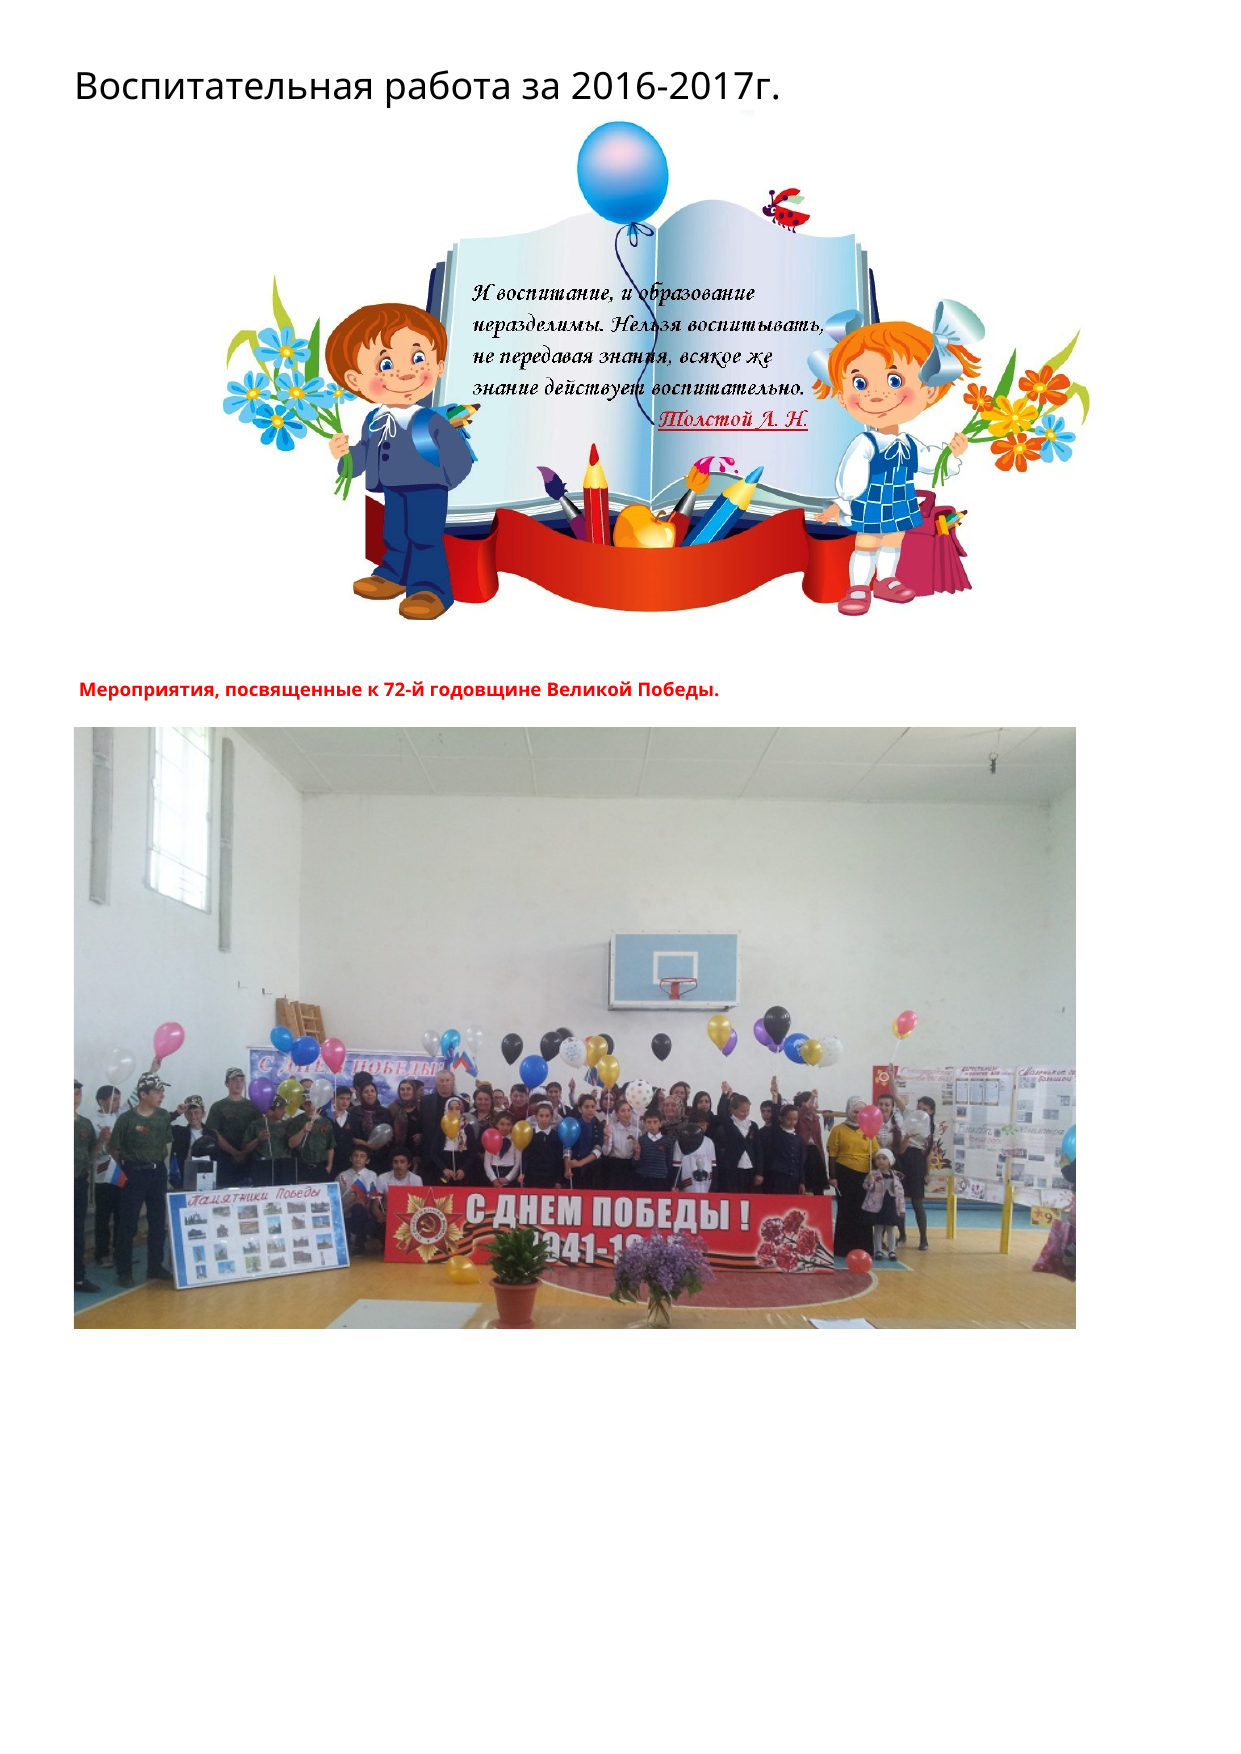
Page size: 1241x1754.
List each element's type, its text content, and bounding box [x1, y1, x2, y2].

text Мероприятия, посвященные к 72-й годовщине Великой Победы. [74, 676, 1196, 701]
text Воспитательная работа за 2016-2017г. [74, 59, 1196, 110]
picture [169, 110, 1106, 620]
picture [73, 727, 1076, 1329]
